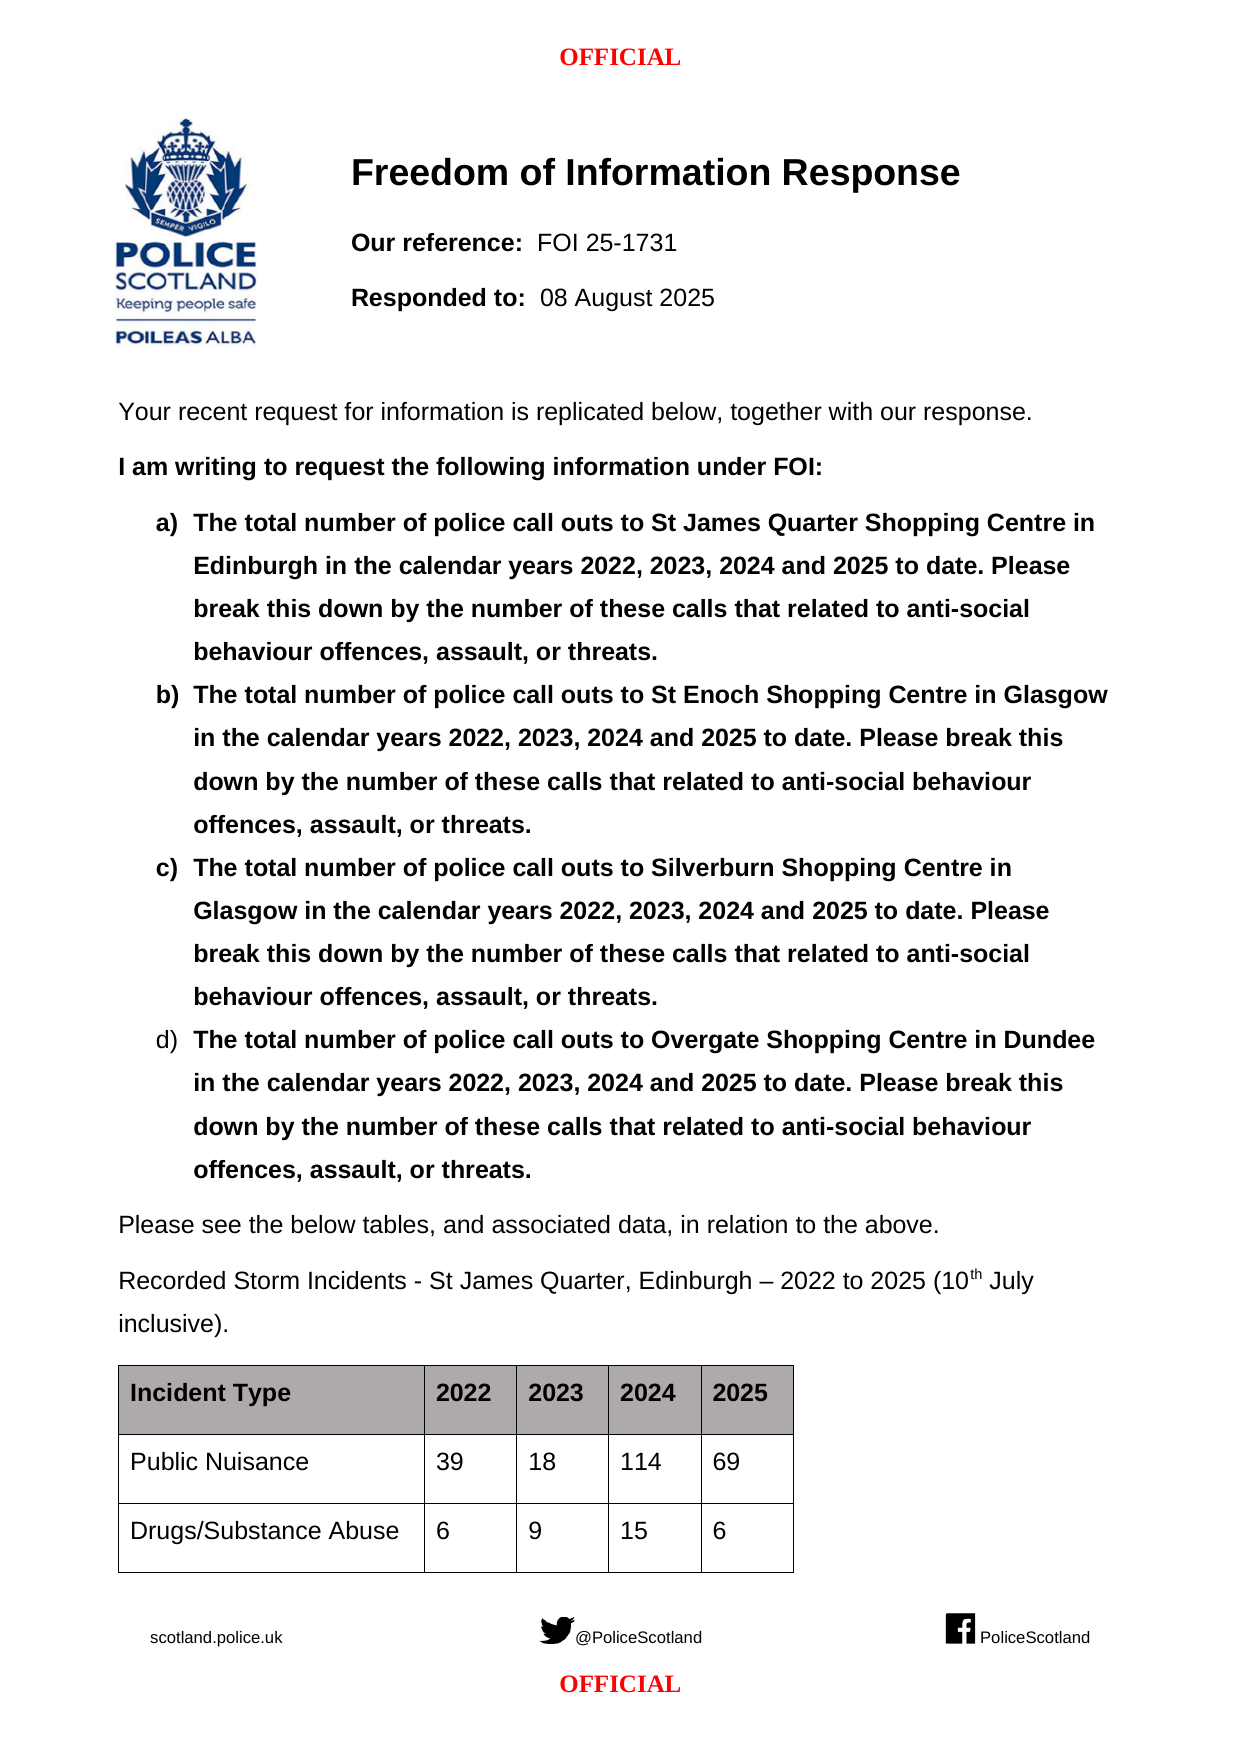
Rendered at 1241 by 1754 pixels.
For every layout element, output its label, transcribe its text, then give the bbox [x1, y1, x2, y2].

table_header Freedom of Information Response Our reference: FOI 25-1731 Responded to: 08 August 2025 [340, 118, 1121, 384]
picture [538, 1617, 575, 1644]
table_cell Public Nuisance [119, 1435, 424, 1503]
table_cell 15 [609, 1504, 701, 1572]
table_cell Drugs/Substance Abuse [119, 1504, 424, 1572]
table_cell 39 [425, 1435, 516, 1503]
picture [945, 1613, 976, 1644]
table_cell 69 [702, 1435, 793, 1503]
table_cell 114 [609, 1435, 701, 1503]
table_header 2025 [702, 1366, 793, 1434]
table_cell 18 [517, 1435, 608, 1503]
table_cell 6 [702, 1504, 793, 1572]
table_cell 6 [425, 1504, 516, 1572]
list The total number of police call outs to Silverburn Shopping Centre in Glasgow in the calendar years 2022, 2023, 2024 and 2025 to date. Please break this down by the number of these calls that related to anti-social behaviour offences, assault, or threats. [156, 853, 1122, 1011]
table_header 2024 [609, 1366, 701, 1434]
picture [114, 118, 257, 347]
table_header 2022 [425, 1366, 516, 1434]
table_header Incident Type [119, 1366, 424, 1434]
table_header [103, 118, 339, 384]
text I am writing to request the following information under FOI: [118, 452, 1122, 481]
text Recorded Storm Incidents - St James Quarter, Edinburgh – 2022 to 2025 (10th July inclusive). [118, 1266, 1122, 1338]
text Your recent request for information is replicated below, together with our response. [118, 396, 1122, 425]
table_cell 9 [517, 1504, 608, 1572]
list The total number of police call outs to Overgate Shopping Centre in Dundee in the calendar years 2022, 2023, 2024 and 2025 to date. Please break this down by the number of these calls that related to anti-social behaviour offences, assault, or threats. [156, 1025, 1122, 1183]
text Please see the below tables, and associated data, in relation to the above. [118, 1210, 1122, 1239]
list The total number of police call outs to St Enoch Shopping Centre in Glasgow in the calendar years 2022, 2023, 2024 and 2025 to date. Please break this down by the number of these calls that related to anti-social behaviour offences, assault, or threats. [156, 680, 1122, 838]
list The total number of police call outs to St James Quarter Shopping Centre in Edinburgh in the calendar years 2022, 2023, 2024 and 2025 to date. Please break this down by the number of these calls that related to anti-social behaviour offences, assault, or threats. [156, 508, 1122, 666]
table_header 2023 [517, 1366, 608, 1434]
